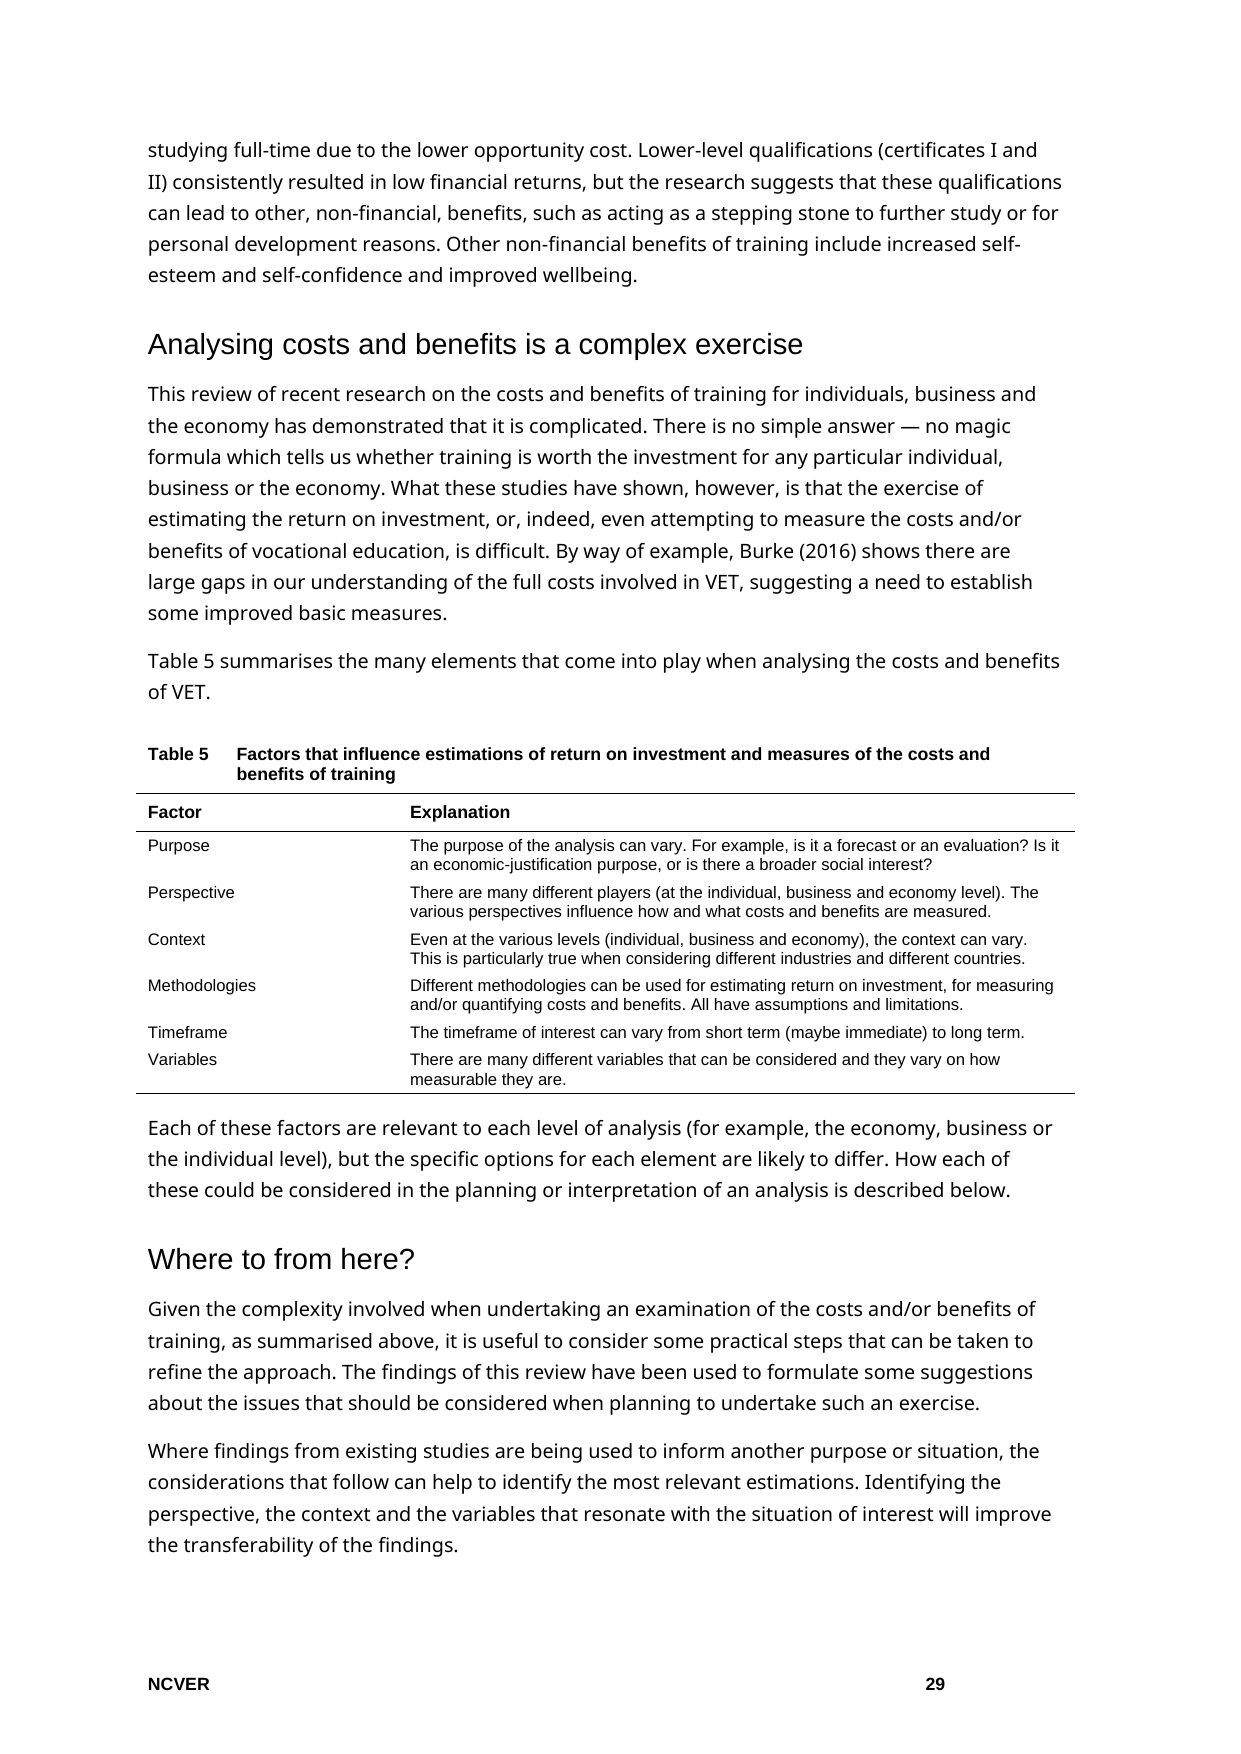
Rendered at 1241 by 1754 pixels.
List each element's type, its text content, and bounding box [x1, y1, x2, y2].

subtitle Where to from here? [148, 1242, 1063, 1275]
table_cell Even at the various levels (individual, business and economy), the context can vary. This is particularly true when considering different industries and different countries. [399, 925, 1074, 972]
table_cell Purpose [136, 832, 399, 878]
table_cell Timeframe [136, 1019, 399, 1046]
table_cell Perspective [136, 879, 399, 925]
table_cell Context [136, 925, 399, 972]
text Given the complexity involved when undertaking an examination of the costs and/or benefits of training, as summarised above, it is useful to consider some practical steps that can be taken to refine the approach. The findings of this review have been used to formulate some suggestions about the issues that should be considered when planning to undertake such an exercise. [148, 1292, 1063, 1417]
title Table 5 Factors that influence estimations of return on investment and measures of the costs and benefits of training [148, 743, 1063, 784]
table_cell The timeframe of interest can vary from short term (maybe immediate) to long term. [399, 1019, 1074, 1046]
table_cell The purpose of the analysis can vary. For example, is it a forecast or an evaluation? Is it an economic-justification purpose, or is there a broader social interest? [399, 832, 1074, 878]
subtitle Analysing costs and benefits is a complex exercise [148, 327, 1063, 360]
table_cell There are many different variables that can be considered and they vary on how measurable they are. [399, 1046, 1074, 1093]
text Each of these factors are relevant to each level of analysis (for example, the economy, business or the individual level), but the specific options for each element are likely to differ. How each of these could be considered in the planning or interpretation of an analysis is described below. [148, 1110, 1063, 1204]
text This review of recent research on the costs and benefits of training for individuals, business and the economy has demonstrated that it is complicated. There is no simple answer — no magic formula which tells us whether training is worth the investment for any particular individual, business or the economy. What these studies have shown, however, is that the exercise of estimating the return on investment, or, indeed, even attempting to measure the costs and/or benefits of vocational education, is difficult. By way of example, Burke (2016) shows there are large gaps in our understanding of the full costs involved in VET, suggesting a need to establish some improved basic measures. [148, 377, 1063, 627]
text Table 5 summarises the many elements that come into play when analysing the costs and benefits of VET. [148, 643, 1063, 706]
text Where findings from existing studies are being used to inform another purpose or situation, the considerations that follow can help to identify the most relevant estimations. Identifying the perspective, the context and the variables that resonate with the situation of interest will improve the transferability of the findings. [148, 1433, 1063, 1558]
table_cell There are many different players (at the individual, business and economy level). The various perspectives influence how and what costs and benefits are measured. [399, 879, 1074, 925]
table_cell Methodologies [136, 972, 399, 1018]
table_cell Different methodologies can be used for estimating return on investment, for measuring and/or quantifying costs and benefits. All have assumptions and limitations. [399, 972, 1074, 1018]
table_header Factor [136, 794, 399, 831]
table_cell Variables [136, 1046, 399, 1093]
table_header Explanation [399, 794, 1074, 831]
